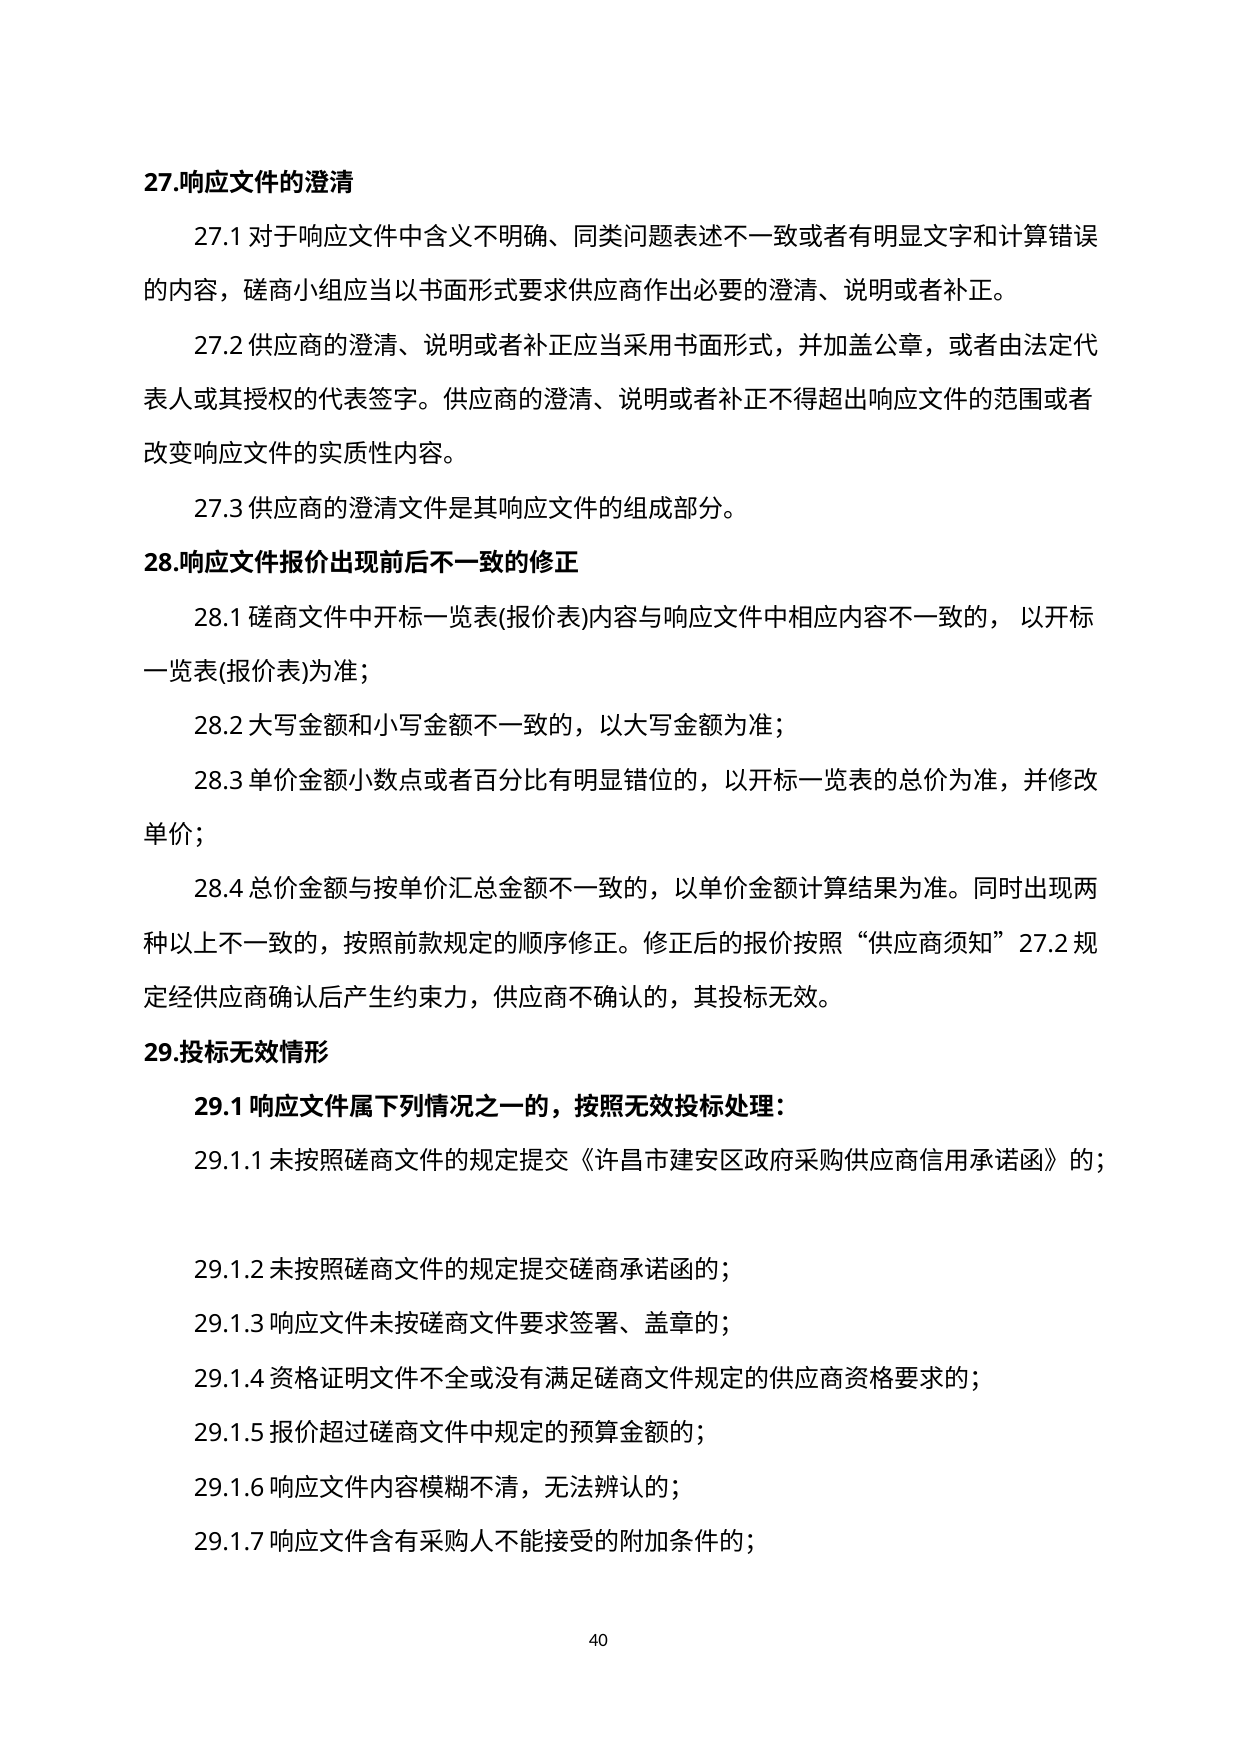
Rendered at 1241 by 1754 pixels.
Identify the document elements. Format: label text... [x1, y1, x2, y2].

list 27.响应文件的澄清 [144, 162, 1106, 198]
text 29.1.3响应文件未按磋商文件要求签署、盖章的； [144, 1304, 1106, 1340]
text 27.3供应商的澄清文件是其响应文件的组成部分。 [144, 488, 1106, 524]
text 29.1响应文件属下列情况之一的，按照无效投标处理： [144, 1086, 1106, 1123]
text 28.4总价金额与按单价汇总金额不一致的，以单价金额计算结果为准。同时出现两种以上不一致的，按照前款规定的顺序修正。修正后的报价按照“供应商须知”27.2规定经供应商确认后产生约束力，供应商不确认的，其投标无效。 [144, 869, 1106, 1014]
text 29.1.6响应文件内容模糊不清，无法辨认的； [144, 1467, 1106, 1503]
list 29.投标无效情形 [144, 1032, 1106, 1068]
text 27.1对于响应文件中含义不明确、同类问题表述不一致或者有明显文字和计算错误的内容，磋商小组应当以书面形式要求供应商作出必要的澄清、说明或者补正。 [144, 216, 1106, 307]
text 28.3单价金额小数点或者百分比有明显错位的，以开标一览表的总价为准，并修改单价； [144, 760, 1106, 851]
text 29.1.2未按照磋商文件的规定提交磋商承诺函的； [144, 1249, 1106, 1286]
text 29.1.4资格证明文件不全或没有满足磋商文件规定的供应商资格要求的； [144, 1358, 1106, 1394]
text 29.1.1未按照磋商文件的规定提交《许昌市建安区政府采购供应商信用承诺函》的； [144, 1141, 1106, 1231]
text 28.2大写金额和小写金额不一致的，以大写金额为准； [144, 706, 1106, 742]
text 29.1.7响应文件含有采购人不能接受的附加条件的； [144, 1521, 1106, 1558]
text 27.2供应商的澄清、说明或者补正应当采用书面形式，并加盖公章，或者由法定代表人或其授权的代表签字。供应商的澄清、说明或者补正不得超出响应文件的范围或者改变响应文件的实质性内容。 [144, 325, 1106, 470]
text 28.1磋商文件中开标一览表(报价表)内容与响应文件中相应内容不一致的， 以开标一览表(报价表)为准； [144, 597, 1106, 688]
list 28.响应文件报价出现前后不一致的修正 [144, 543, 1106, 579]
text 29.1.5报价超过磋商文件中规定的预算金额的； [144, 1413, 1106, 1449]
